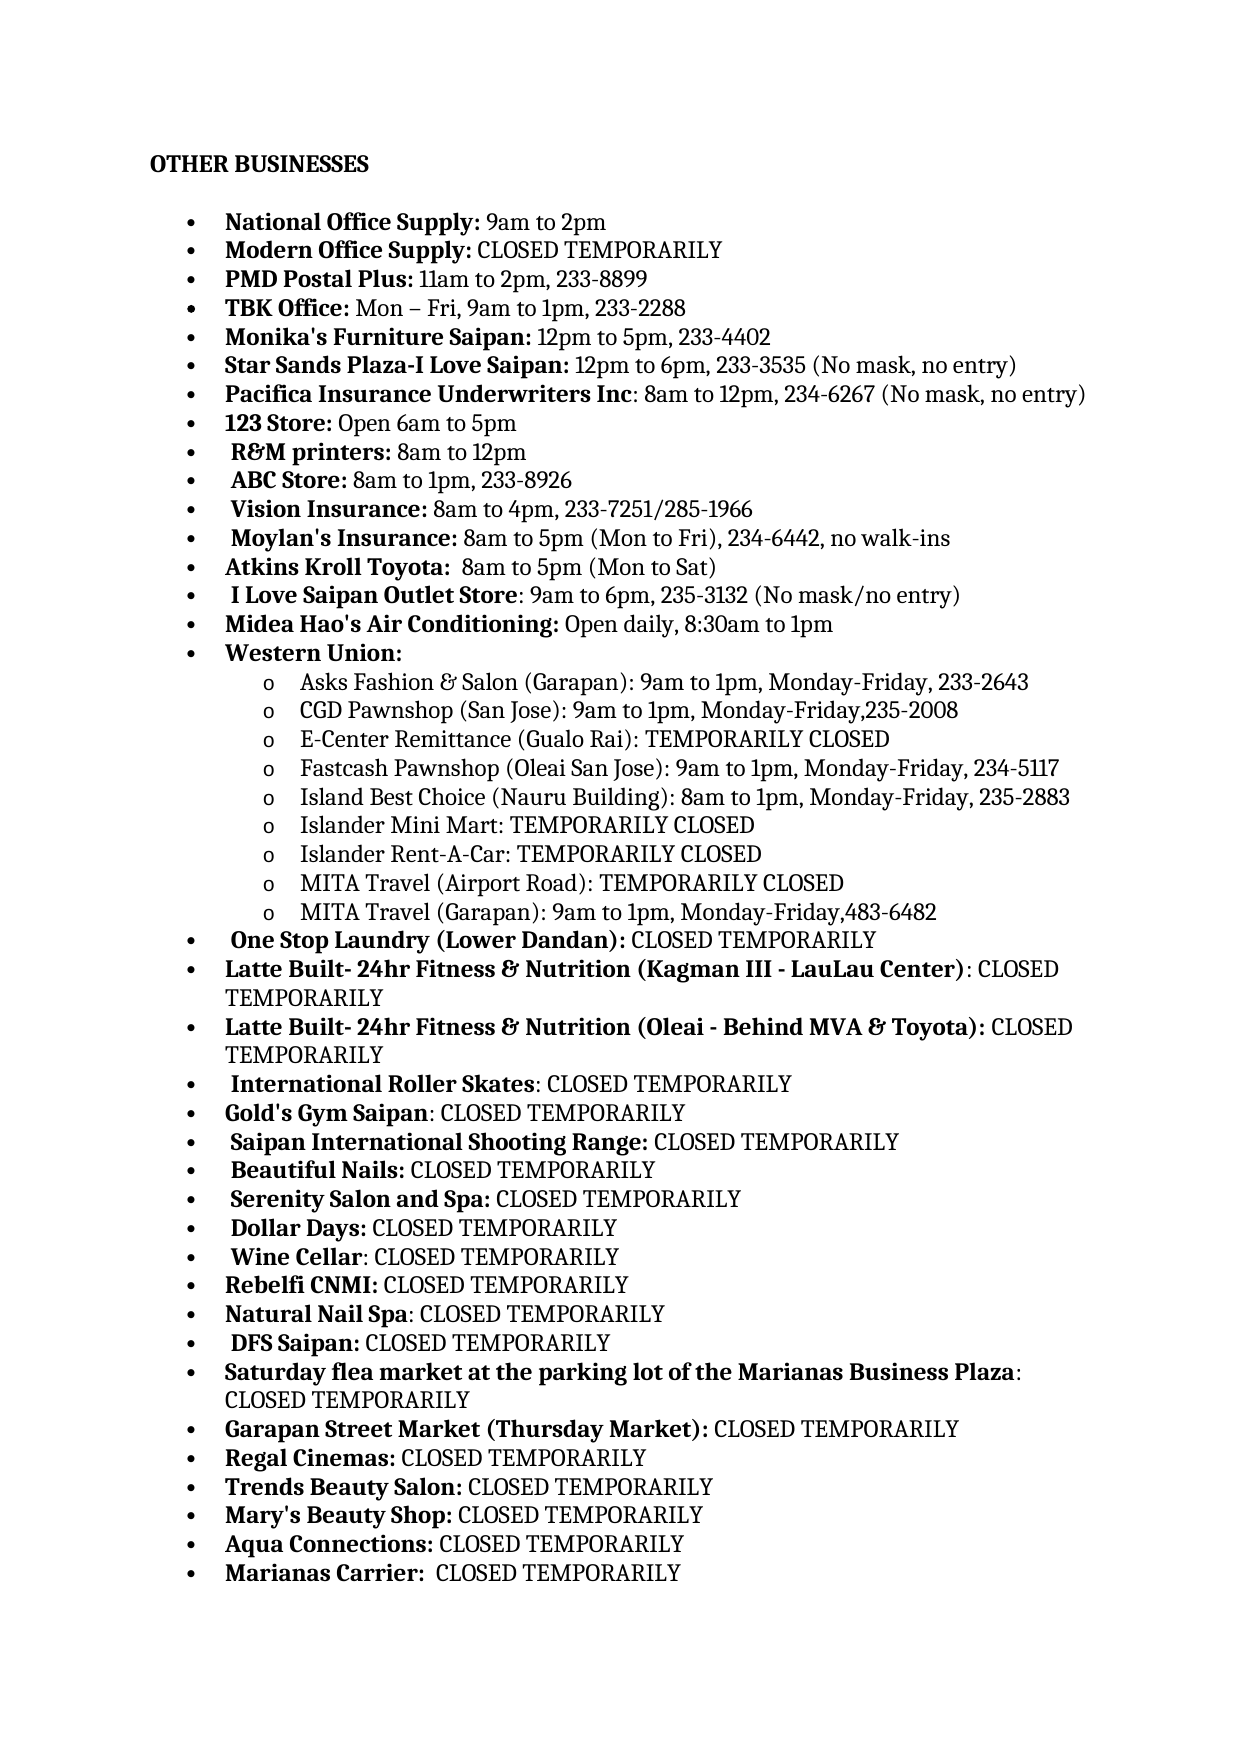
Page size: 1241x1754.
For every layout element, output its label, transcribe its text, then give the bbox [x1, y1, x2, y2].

list DFS Saipan: CLOSED TEMPORARILY [187, 1329, 1090, 1357]
list International Roller Skates: CLOSED TEMPORARILY [187, 1070, 1090, 1099]
list MITA Travel (Airport Road): TEMPORARILY CLOSED [262, 869, 1090, 897]
list Garapan Street Market (Thursday Market): CLOSED TEMPORARILY [187, 1415, 1090, 1444]
list Dollar Days: CLOSED TEMPORARILY [187, 1214, 1090, 1242]
list Regal Cinemas: CLOSED TEMPORARILY [187, 1444, 1090, 1472]
list Latte Built- 24hr Fitness & Nutrition (Oleai - Behind MVA & Toyota): CLOSED TEMPORARILY [187, 1012, 1090, 1070]
list Marianas Carrier: CLOSED TEMPORARILY [187, 1559, 1090, 1587]
list PMD Postal Plus: 11am to 2pm, 233-8899 [187, 265, 1090, 294]
list TBK Office: Mon – Fri, 9am to 1pm, 233-2288 [187, 294, 1090, 322]
list Islander Mini Mart: TEMPORARILY CLOSED [262, 811, 1090, 840]
list Serenity Salon and Spa: CLOSED TEMPORARILY [187, 1185, 1090, 1214]
list MITA Travel (Garapan): 9am to 1pm, Monday-Friday,483-6482 [262, 897, 1090, 926]
list 123 Store: Open 6am to 5pm [187, 409, 1090, 437]
list Island Best Choice (Nauru Building): 8am to 1pm, Monday-Friday, 235-2883 [262, 782, 1090, 811]
list Monika's Furniture Saipan: 12pm to 5pm, 233-4402 [187, 322, 1090, 351]
list R&M printers: 8am to 12pm [187, 437, 1090, 466]
list Aqua Connections: CLOSED TEMPORARILY [187, 1530, 1090, 1559]
list Wine Cellar: CLOSED TEMPORARILY [187, 1242, 1090, 1271]
list I Love Saipan Outlet Store: 9am to 6pm, 235-3132 (No mask/no entry) [187, 581, 1090, 610]
list E-Center Remittance (Gualo Rai): TEMPORARILY CLOSED [262, 725, 1090, 754]
list Latte Built- 24hr Fitness & Nutrition (Kagman III - LauLau Center): CLOSED TEMPORARILY [187, 955, 1090, 1012]
list Saipan International Shooting Range: CLOSED TEMPORARILY [187, 1127, 1090, 1156]
list Pacifica Insurance Underwriters Inc: 8am to 12pm, 234-6267 (No mask, no entry) [187, 380, 1090, 409]
list Vision Insurance: 8am to 4pm, 233-7251/285-1966 [187, 495, 1090, 524]
list Beautiful Nails: CLOSED TEMPORARILY [187, 1156, 1090, 1185]
list Mary's Beauty Shop: CLOSED TEMPORARILY [187, 1501, 1090, 1530]
text OTHER BUSINESSES [150, 150, 1090, 179]
list Saturday flea market at the parking lot of the Marianas Business Plaza: CLOSED TEMPORARILY [187, 1357, 1090, 1415]
list Gold's Gym Saipan: CLOSED TEMPORARILY [187, 1099, 1090, 1127]
list Star Sands Plaza-I Love Saipan: 12pm to 6pm, 233-3535 (No mask, no entry) [187, 351, 1090, 380]
list National Office Supply: 9am to 2pm [187, 207, 1090, 236]
list One Stop Laundry (Lower Dandan): CLOSED TEMPORARILY [187, 926, 1090, 955]
list Midea Hao's Air Conditioning: Open daily, 8:30am to 1pm [187, 610, 1090, 639]
list Fastcash Pawnshop (Oleai San Jose): 9am to 1pm, Monday-Friday, 234-5117 [262, 754, 1090, 782]
list Trends Beauty Salon: CLOSED TEMPORARILY [187, 1472, 1090, 1501]
list CGD Pawnshop (San Jose): 9am to 1pm, Monday-Friday,235-2008 [262, 696, 1090, 725]
list Islander Rent-A-Car: TEMPORARILY CLOSED [262, 840, 1090, 869]
list Natural Nail Spa: CLOSED TEMPORARILY [187, 1300, 1090, 1329]
list Rebelfi CNMI: CLOSED TEMPORARILY [187, 1271, 1090, 1300]
list ABC Store: 8am to 1pm, 233-8926 [187, 466, 1090, 495]
list Western Union: [187, 639, 1090, 667]
list Atkins Kroll Toyota: 8am to 5pm (Mon to Sat) [187, 552, 1090, 581]
list Modern Office Supply: CLOSED TEMPORARILY [187, 236, 1090, 265]
list Asks Fashion & Salon (Garapan): 9am to 1pm, Monday-Friday, 233-2643 [262, 667, 1090, 696]
list Moylan's Insurance: 8am to 5pm (Mon to Fri), 234-6442, no walk-ins [187, 524, 1090, 552]
